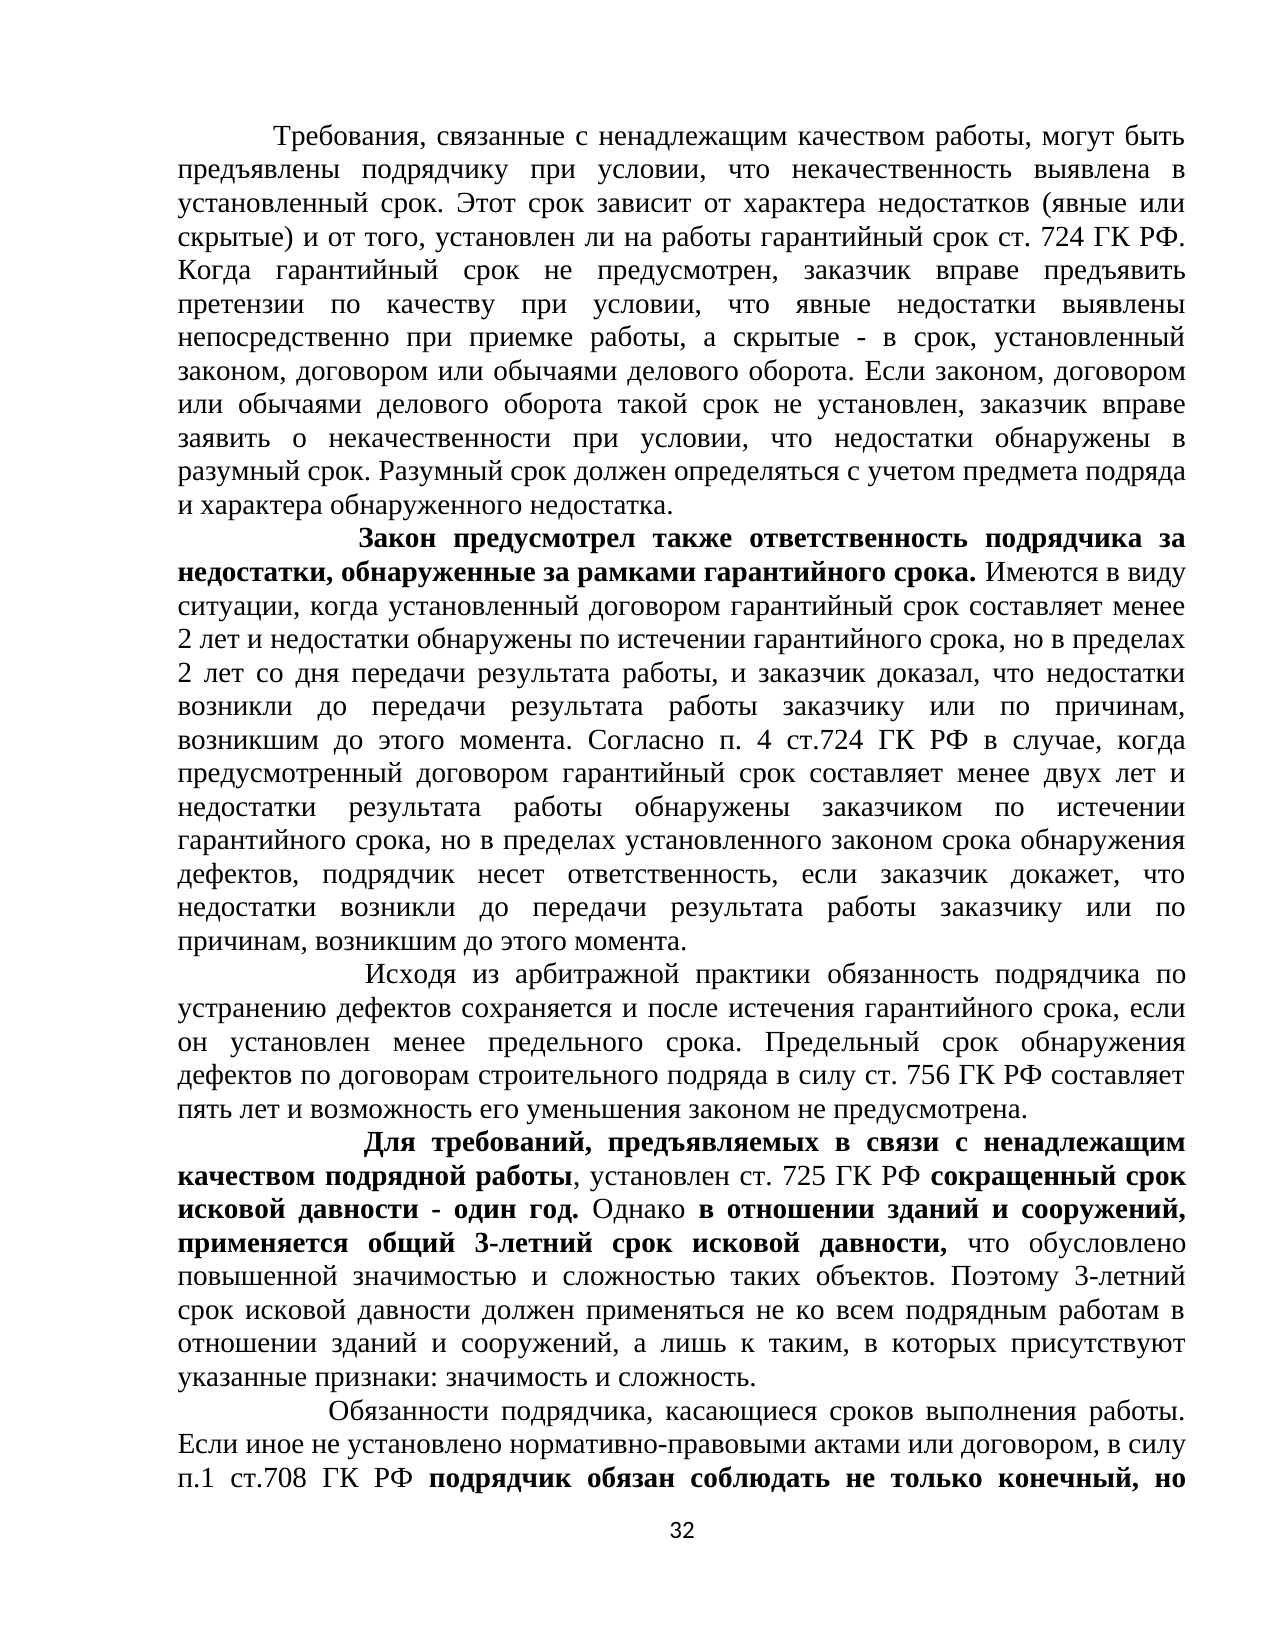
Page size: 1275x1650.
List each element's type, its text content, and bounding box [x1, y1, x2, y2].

text Исходя из арбитражной практики обязанность подрядчика по устранению дефектов сохраняется и после истечения гарантийного срока, если он установлен менее предельного срока. Предельный срок обнаружения дефектов по договорам строительного подряда в силу ст. 756 ГК РФ составляет пять лет и возможность его уменьшения законом не предусмотрена. [177, 957, 1186, 1124]
text Закон предусмотрел также ответственность подрядчика за недостатки, обнаруженные за рамками гарантийного срока. Имеются в виду ситуации, когда установленный договором гарантийный срок составляет менее 2 лет и недостатки обнаружены по истечении гарантийного срока, но в пределах 2 лет со дня передачи результата работы, и заказчик доказал, что недостатки возникли до передачи результата работы заказчику или по причинам, возникшим до этого момента. Согласно п. 4 ст.724 ГК РФ в случае, когда предусмотренный договором гарантийный срок составляет менее двух лет и недостатки результата работы обнаружены заказчиком по истечении гарантийного срока, но в пределах установленного законом срока обнаружения дефектов, подрядчик несет ответственность, если заказчик докажет, что недостатки возникли до передачи результата работы заказчику или по причинам, возникшим до этого момента. [177, 521, 1186, 957]
text Требования, связанные с ненадлежащим качеством работы, могут быть предъявлены подрядчику при условии, что некачественность выявлена в установленный срок. Этот срок зависит от характера недостатков (явные или скрытые) и от того, установлен ли на работы гарантийный срок ст. 724 ГК РФ. Когда гарантийный срок не предусмотрен, заказчик вправе предъявить претензии по качеству при условии, что явные недостатки выявлены непосредственно при приемке работы, а скрытые - в срок, установленный законом, договором или обычаями делового оборота. Если законом, договором или обычаями делового оборота такой срок не установлен, заказчик вправе заявить о некачественности при условии, что недостатки обнаружены в разумный срок. Разумный срок должен определяться с учетом предмета подряда и характера обнаруженного недостатка. [177, 118, 1186, 521]
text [177, 1393, 1186, 1493]
text Для требований, предъявляемых в связи с ненадлежащим качеством подрядной работы, установлен ст. 725 ГК РФ сокращенный срок исковой давности - один год. Однако в отношении зданий и сооружений, применяется общий 3-летний срок исковой давности, что обусловлено повышенной значимостью и сложностью таких объектов. Поэтому 3-летний срок исковой давности должен применяться не ко всем подрядным работам в отношении зданий и сооружений, а лишь к таким, в которых присутствуют указанные признаки: значимость и сложность. [177, 1124, 1186, 1393]
